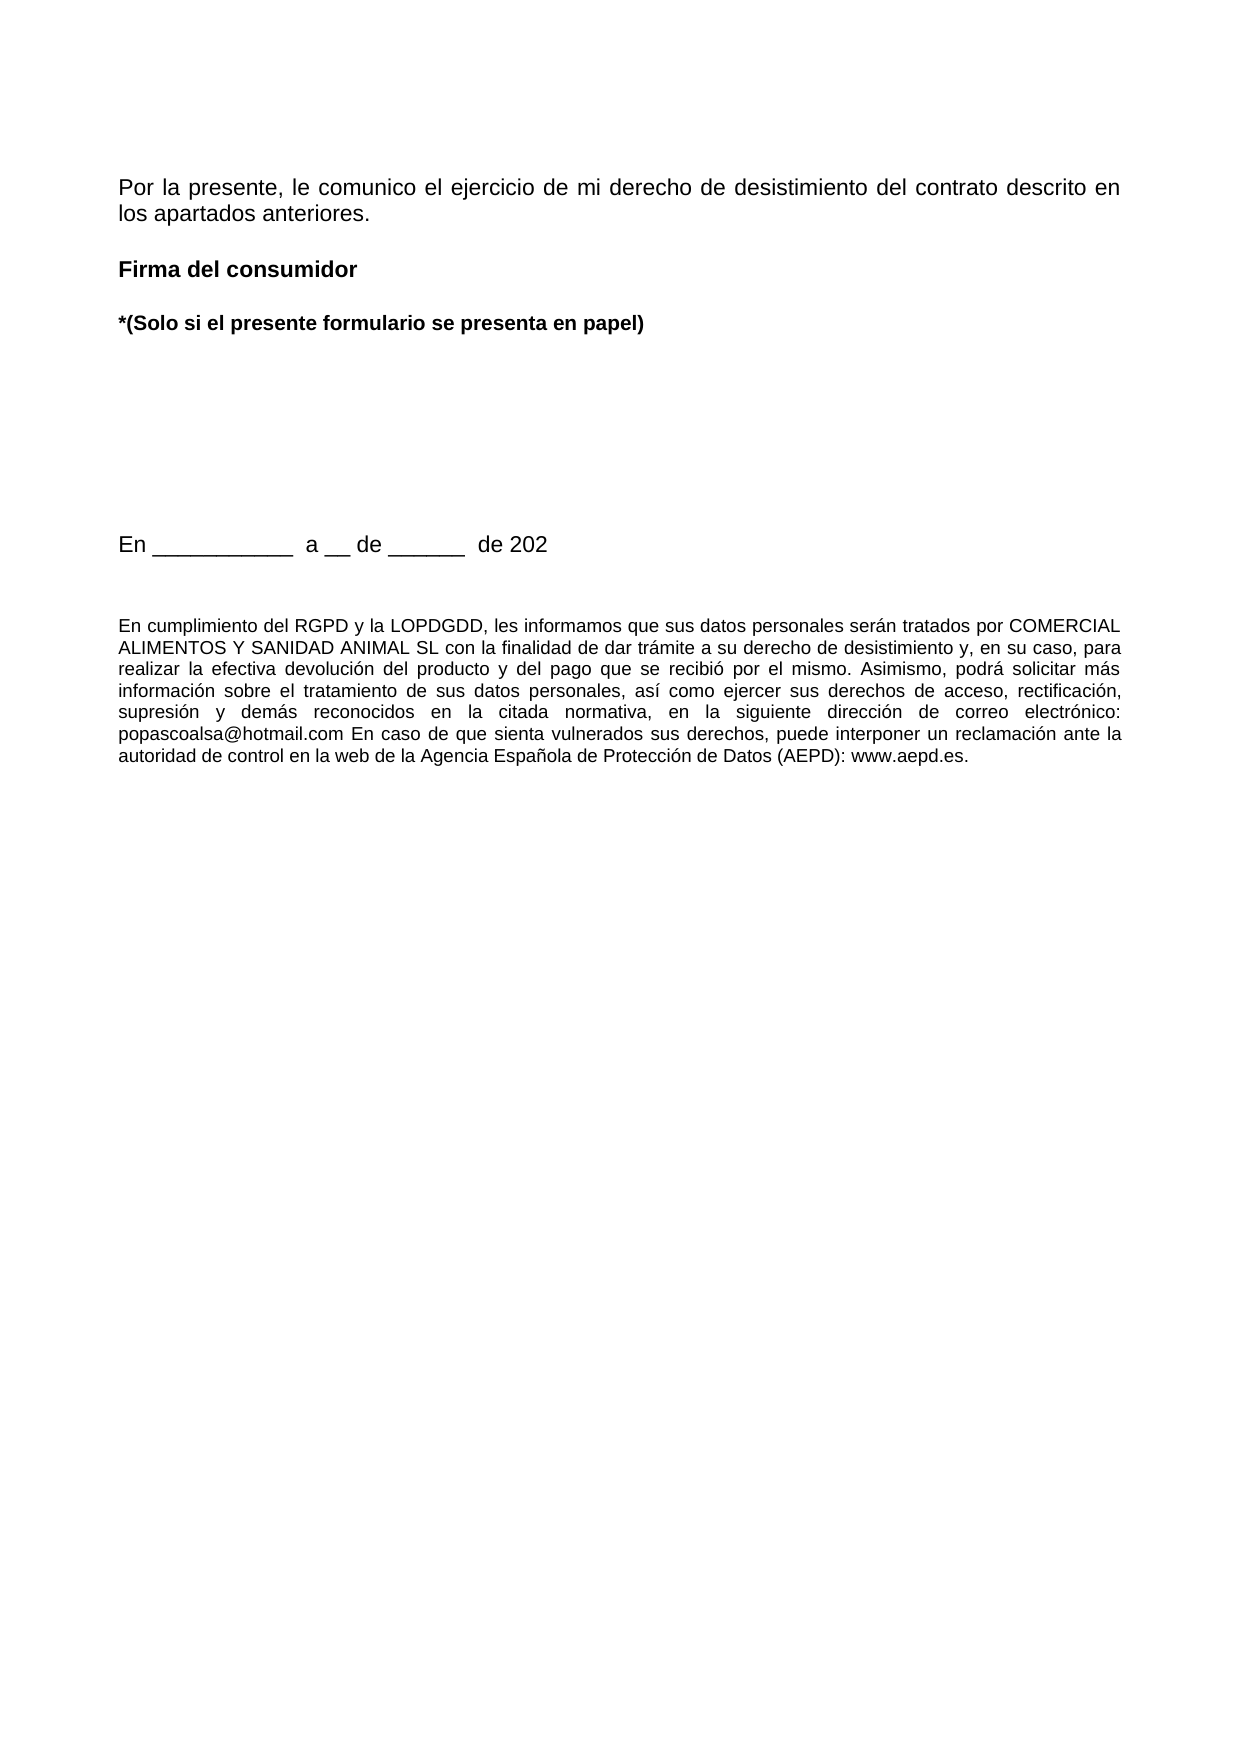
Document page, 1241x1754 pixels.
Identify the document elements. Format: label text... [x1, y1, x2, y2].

text Por la presente, le comunico el ejercicio de mi derecho de desistimiento del contrato descrito en los apartados anteriores. [118, 174, 1122, 226]
text Firma del consumidor [118, 256, 1122, 282]
text En cumplimiento del RGPD y la LOPDGDD, les informamos que sus datos personales serán tratados por COMERCIAL ALIMENTOS Y SANIDAD ANIMAL SL con la finalidad de dar trámite a su derecho de desistimiento y, en su caso, para realizar la efectiva devolución del producto y del pago que se recibió por el mismo. Asimismo, podrá solicitar más información sobre el tratamiento de sus datos personales, así como ejercer sus derechos de acceso, rectificación, supresión y demás reconocidos en la citada normativa, en la siguiente dirección de correo electrónico: popascoalsa@hotmail.com En caso de que sienta vulnerados sus derechos, puede interponer un reclamación ante la autoridad de control en la web de la Agencia Española de Protección de Datos (AEPD): www.aepd.es. [118, 615, 1122, 766]
text En ___________ a __ de ______ de 202 [118, 531, 1122, 557]
text *(Solo si el presente formulario se presenta en papel) [118, 311, 1122, 335]
